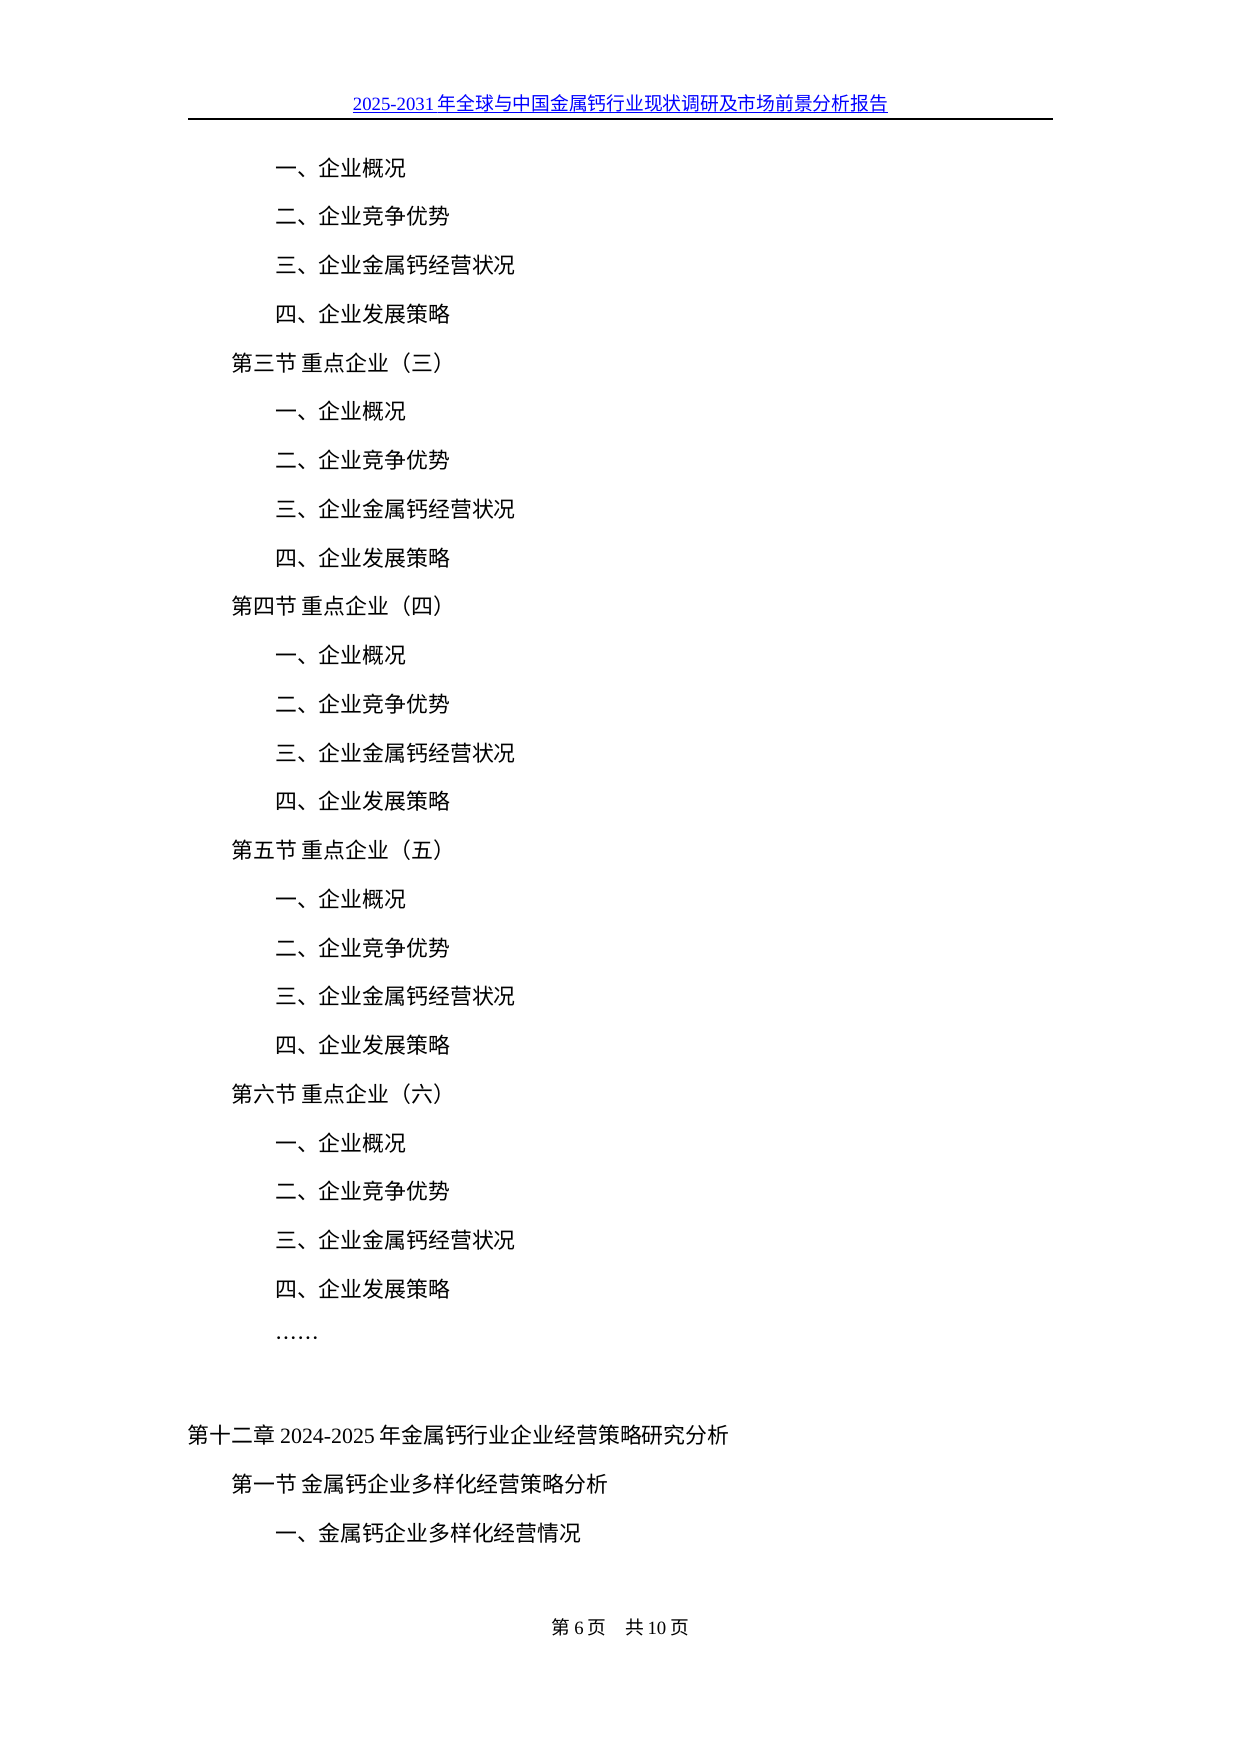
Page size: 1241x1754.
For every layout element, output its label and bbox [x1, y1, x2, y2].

text [187, 150, 1053, 1548]
